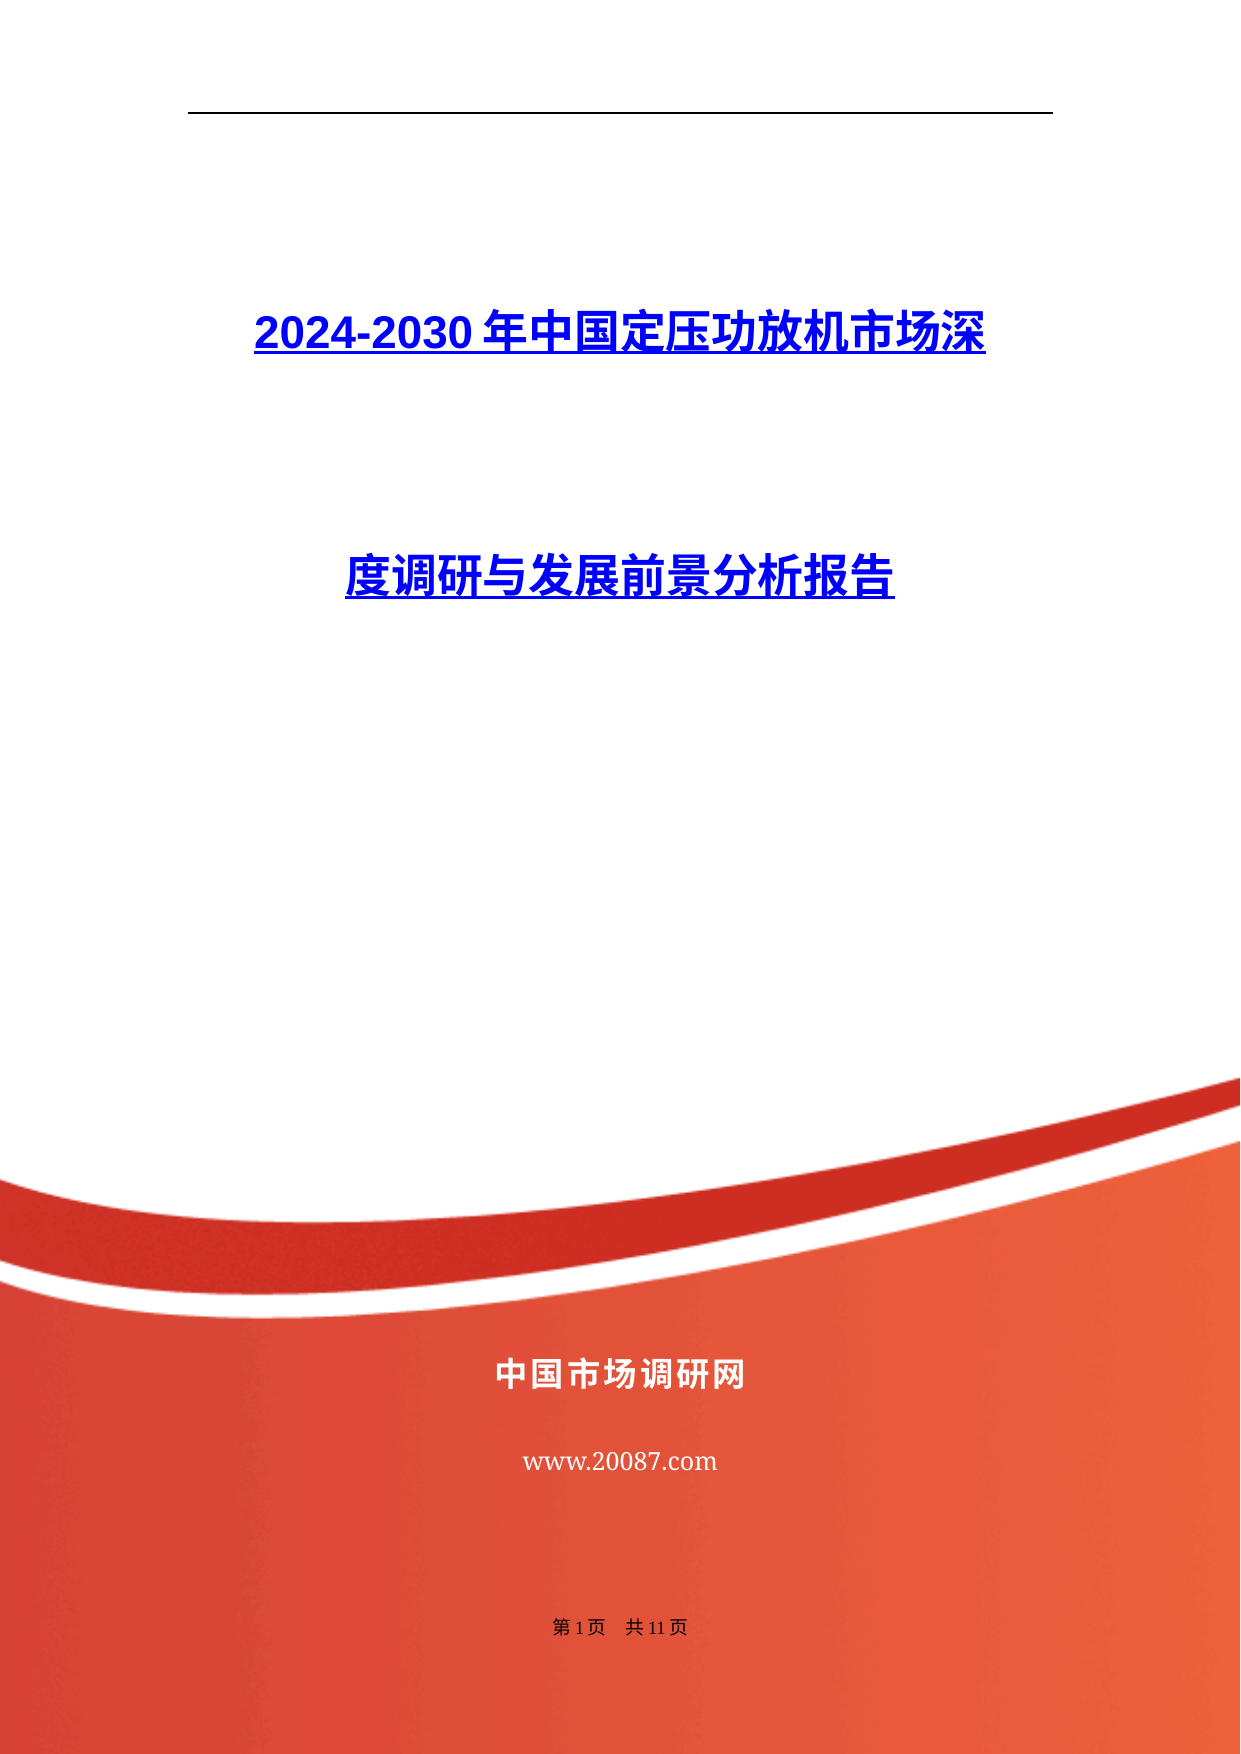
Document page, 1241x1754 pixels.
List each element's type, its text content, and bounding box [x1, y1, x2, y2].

table_header 2024-2030年中国定压功放机市场深度调研与发展前景分析报告 [188, 207, 1053, 773]
picture [0, 1006, 1241, 1754]
text www.20087.com [187, 1428, 1053, 1493]
subtitle 中国市场调研网 [187, 1339, 1053, 1404]
